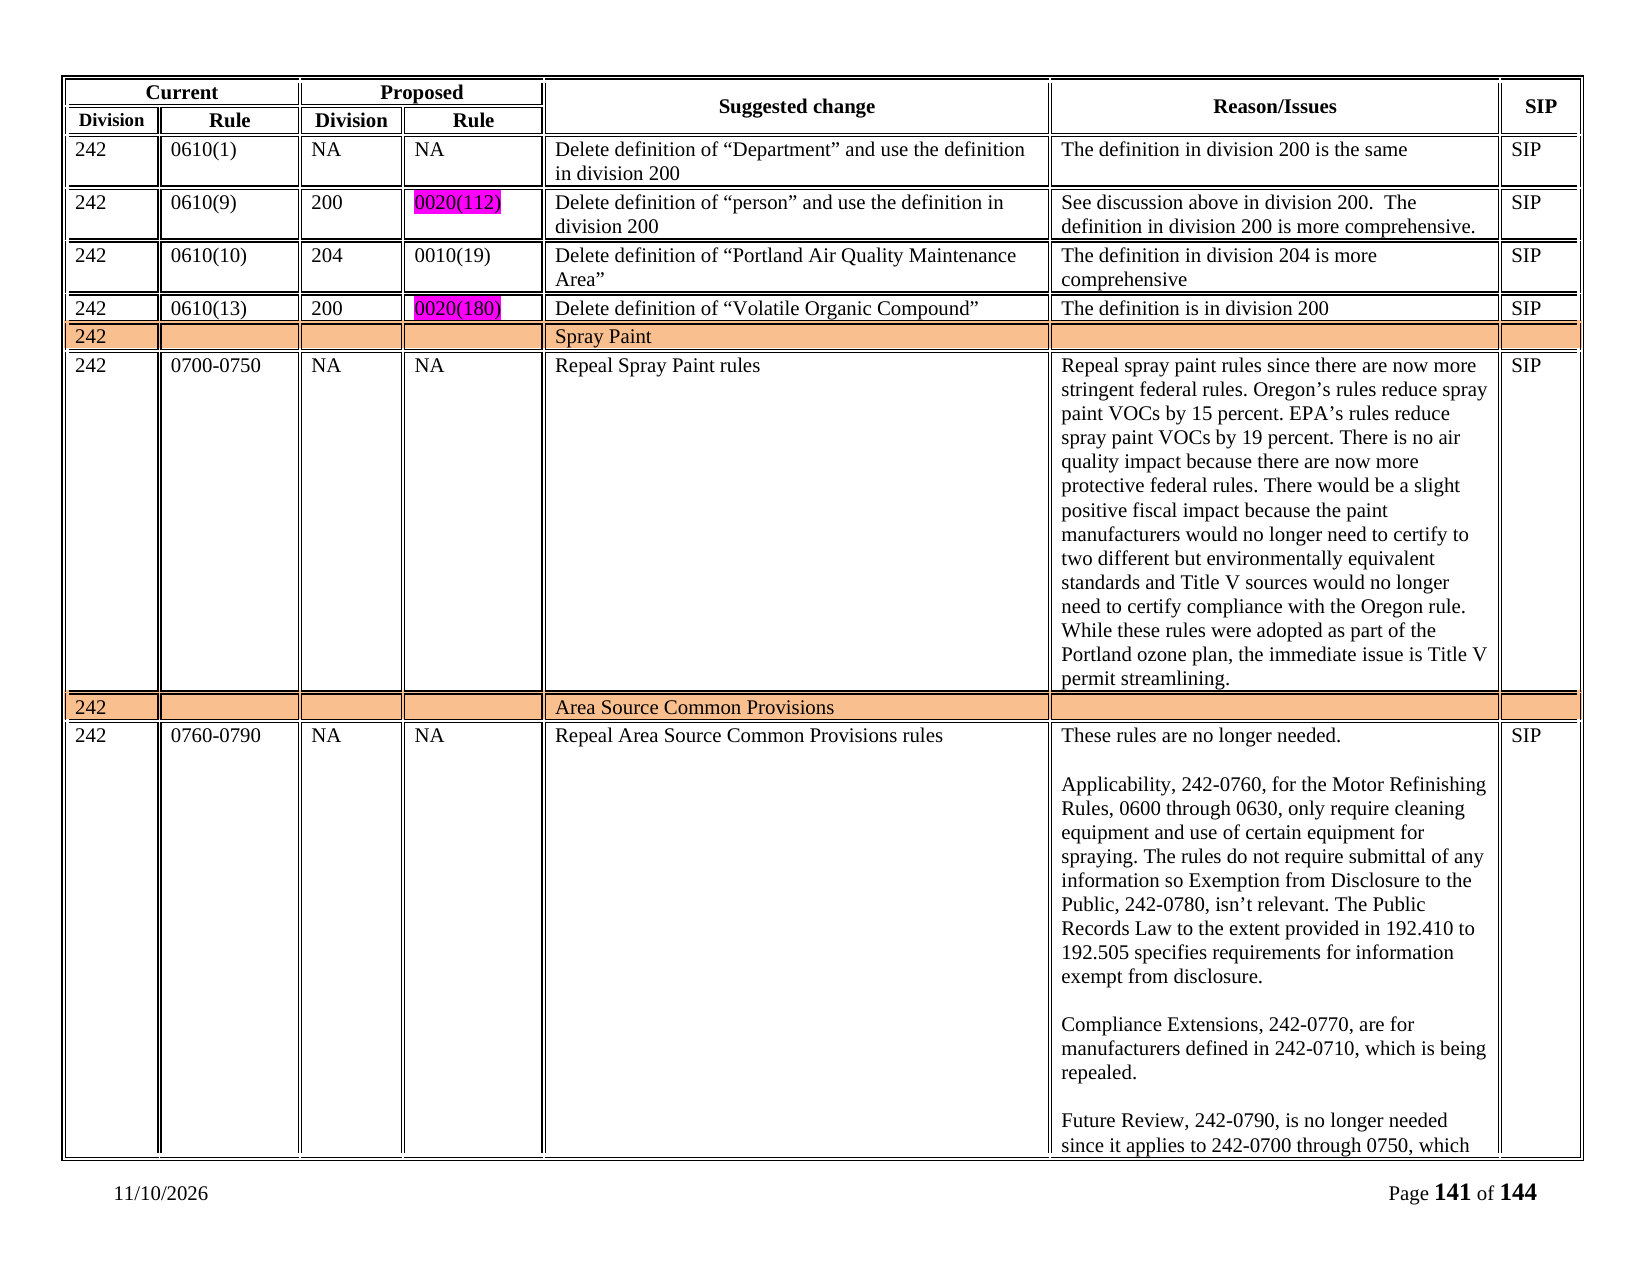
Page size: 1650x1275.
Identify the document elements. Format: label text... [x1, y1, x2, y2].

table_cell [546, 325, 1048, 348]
table_header Reason/Issues [1050, 77, 1500, 132]
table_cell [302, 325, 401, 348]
table_cell Division [64, 104, 159, 132]
table_cell Rule [162, 108, 298, 132]
table_header Current [64, 77, 300, 104]
table_header SIP [1500, 79, 1580, 132]
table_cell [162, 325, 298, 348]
table_header Proposed [300, 77, 544, 104]
table_cell Division [302, 108, 401, 132]
table_cell Rule [405, 108, 541, 132]
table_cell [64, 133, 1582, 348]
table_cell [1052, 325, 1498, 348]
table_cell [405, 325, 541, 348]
table_header Suggested change [544, 77, 1050, 132]
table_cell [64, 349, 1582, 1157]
